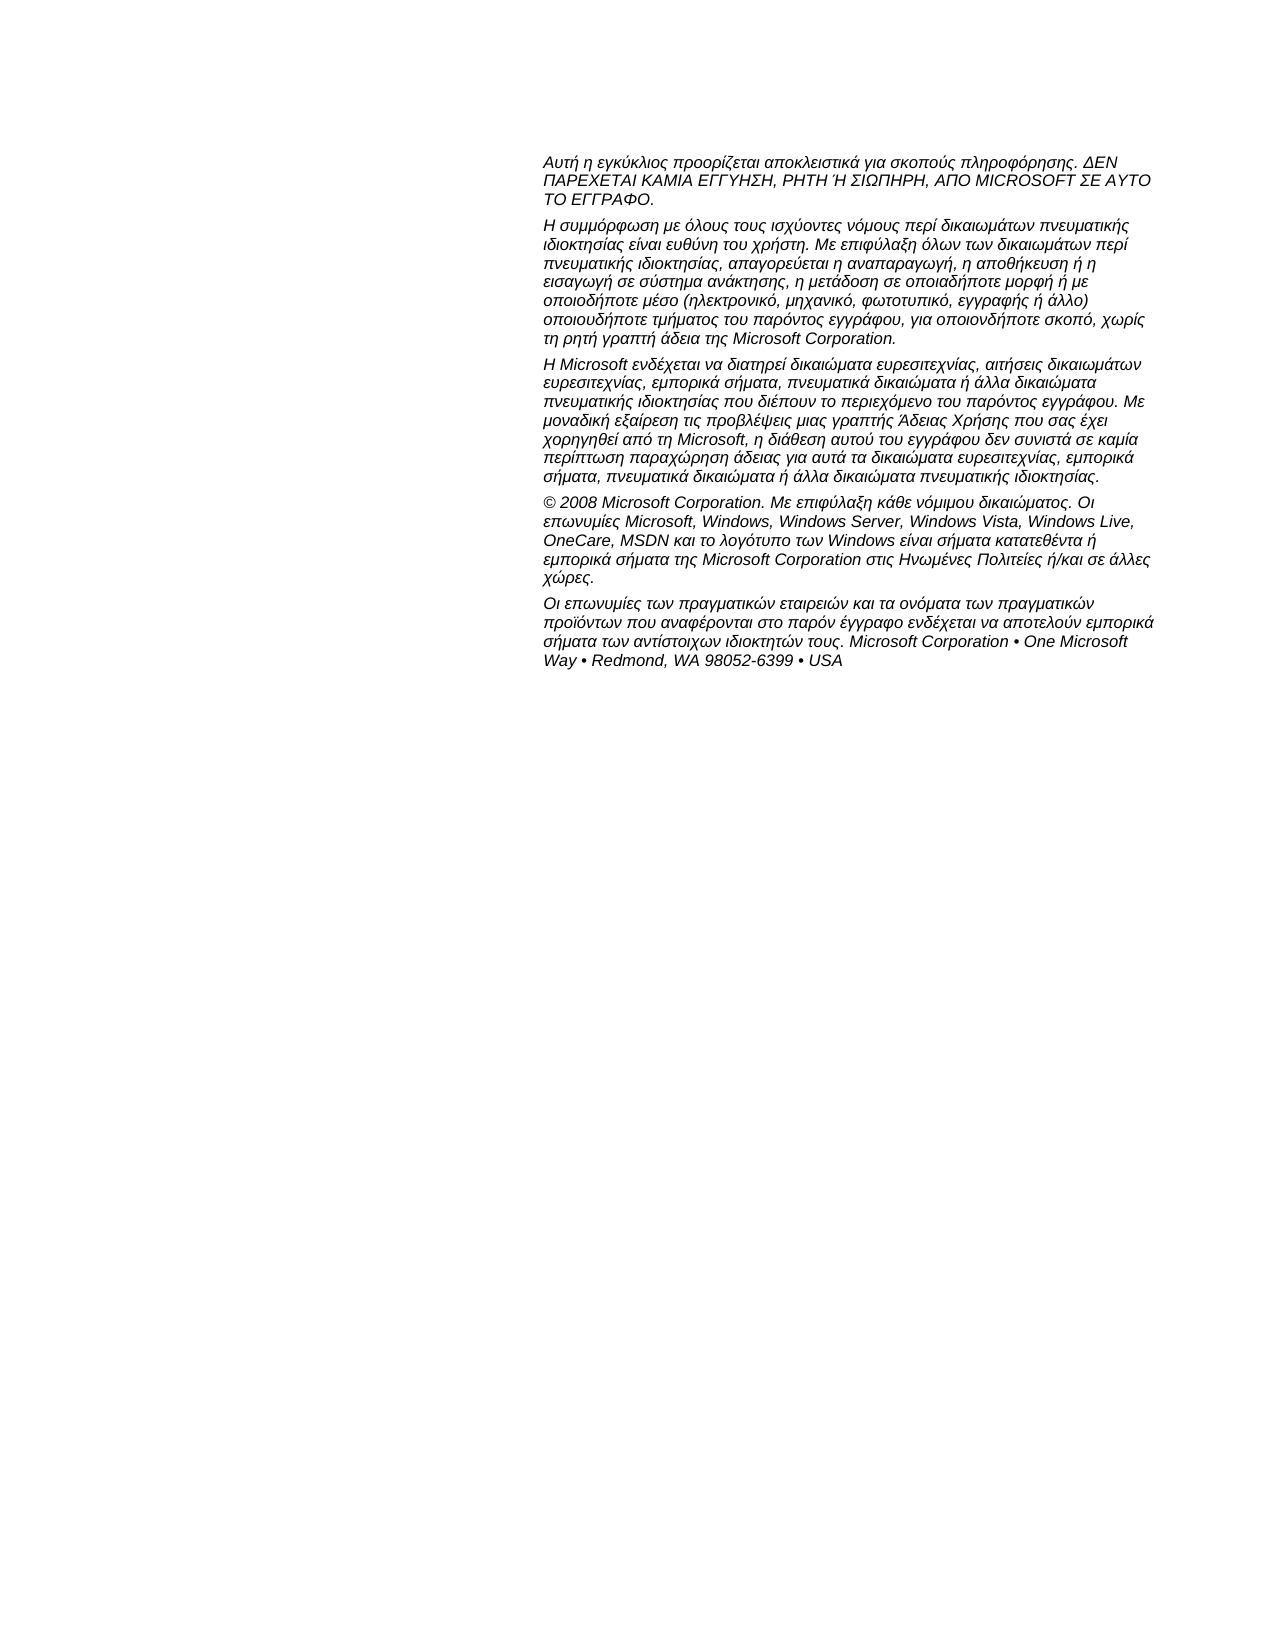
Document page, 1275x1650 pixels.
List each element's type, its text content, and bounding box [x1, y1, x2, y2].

text Αυτή η εγκύκλιος προορίζεται αποκλειστικά για σκοπούς πληροφόρησης. ΔΕΝ ΠΑΡΕΧΕΤΑΙ ΚΑΜΙΑ ΕΓΓΥΗΣΗ, ΡΗΤΗ Ή ΣΙΩΠΗΡΗ, ΑΠΟ MICROSOFT ΣΕ ΑΥΤΟ ΤΟ ΕΓΓΡΑΦΟ. [543, 153, 1162, 209]
text Η συμμόρφωση με όλους τους ισχύοντες νόμους περί δικαιωμάτων πνευματικής ιδιοκτησίας είναι ευθύνη του χρήστη. Με επιφύλαξη όλων των δικαιωμάτων περί πνευματικής ιδιοκτησίας, απαγορεύεται η αναπαραγωγή, η αποθήκευση ή η εισαγωγή σε σύστημα ανάκτησης, η μετάδοση σε οποιαδήποτε μορφή ή με οποιοδήποτε μέσο (ηλεκτρονικό, μηχανικό, φωτοτυπικό, εγγραφής ή άλλο) οποιουδήποτε τμήματος του παρόντος εγγράφου, για οποιονδήποτε σκοπό, χωρίς τη ρητή γραπτή άδεια της Microsoft Corporation. [543, 217, 1162, 348]
text Η Microsoft ενδέχεται να διατηρεί δικαιώματα ευρεσιτεχνίας, αιτήσεις δικαιωμάτων ευρεσιτεχνίας, εμπορικά σήματα, πνευματικά δικαιώματα ή άλλα δικαιώματα πνευματικής ιδιοκτησίας που διέπουν το περιεχόμενο του παρόντος εγγράφου. Με μοναδική εξαίρεση τις προβλέψεις μιας γραπτής Άδειας Χρήσης που σας έχει χορηγηθεί από τη Microsoft, η διάθεση αυτού του εγγράφου δεν συνιστά σε καμία περίπτωση παραχώρηση άδειας για αυτά τα δικαιώματα ευρεσιτεχνίας, εμπορικά σήματα, πνευματικά δικαιώματα ή άλλα δικαιώματα πνευματικής ιδιοκτησίας. [543, 355, 1162, 486]
text © 2008 Microsoft Corporation. Με επιφύλαξη κάθε νόμιμου δικαιώματος. Οι επωνυμίες Microsoft, Windows, Windows Server, Windows Vista, Windows Live, OneCare, MSDN και το λογότυπο των Windows είναι σήματα κατατεθέντα ή εμπορικά σήματα της Microsoft Corporation στις Ηνωμένες Πολιτείες ή/και σε άλλες χώρες. [543, 494, 1162, 587]
text Οι επωνυμίες των πραγματικών εταιρειών και τα ονόματα των πραγματικών προϊόντων που αναφέρονται στο παρόν έγγραφο ενδέχεται να αποτελούν εμπορικά σήματα των αντίστοιχων ιδιοκτητών τους. Microsoft Corporation • One Microsoft Way • Redmond, WA 98052-6399 • USA [543, 595, 1162, 670]
